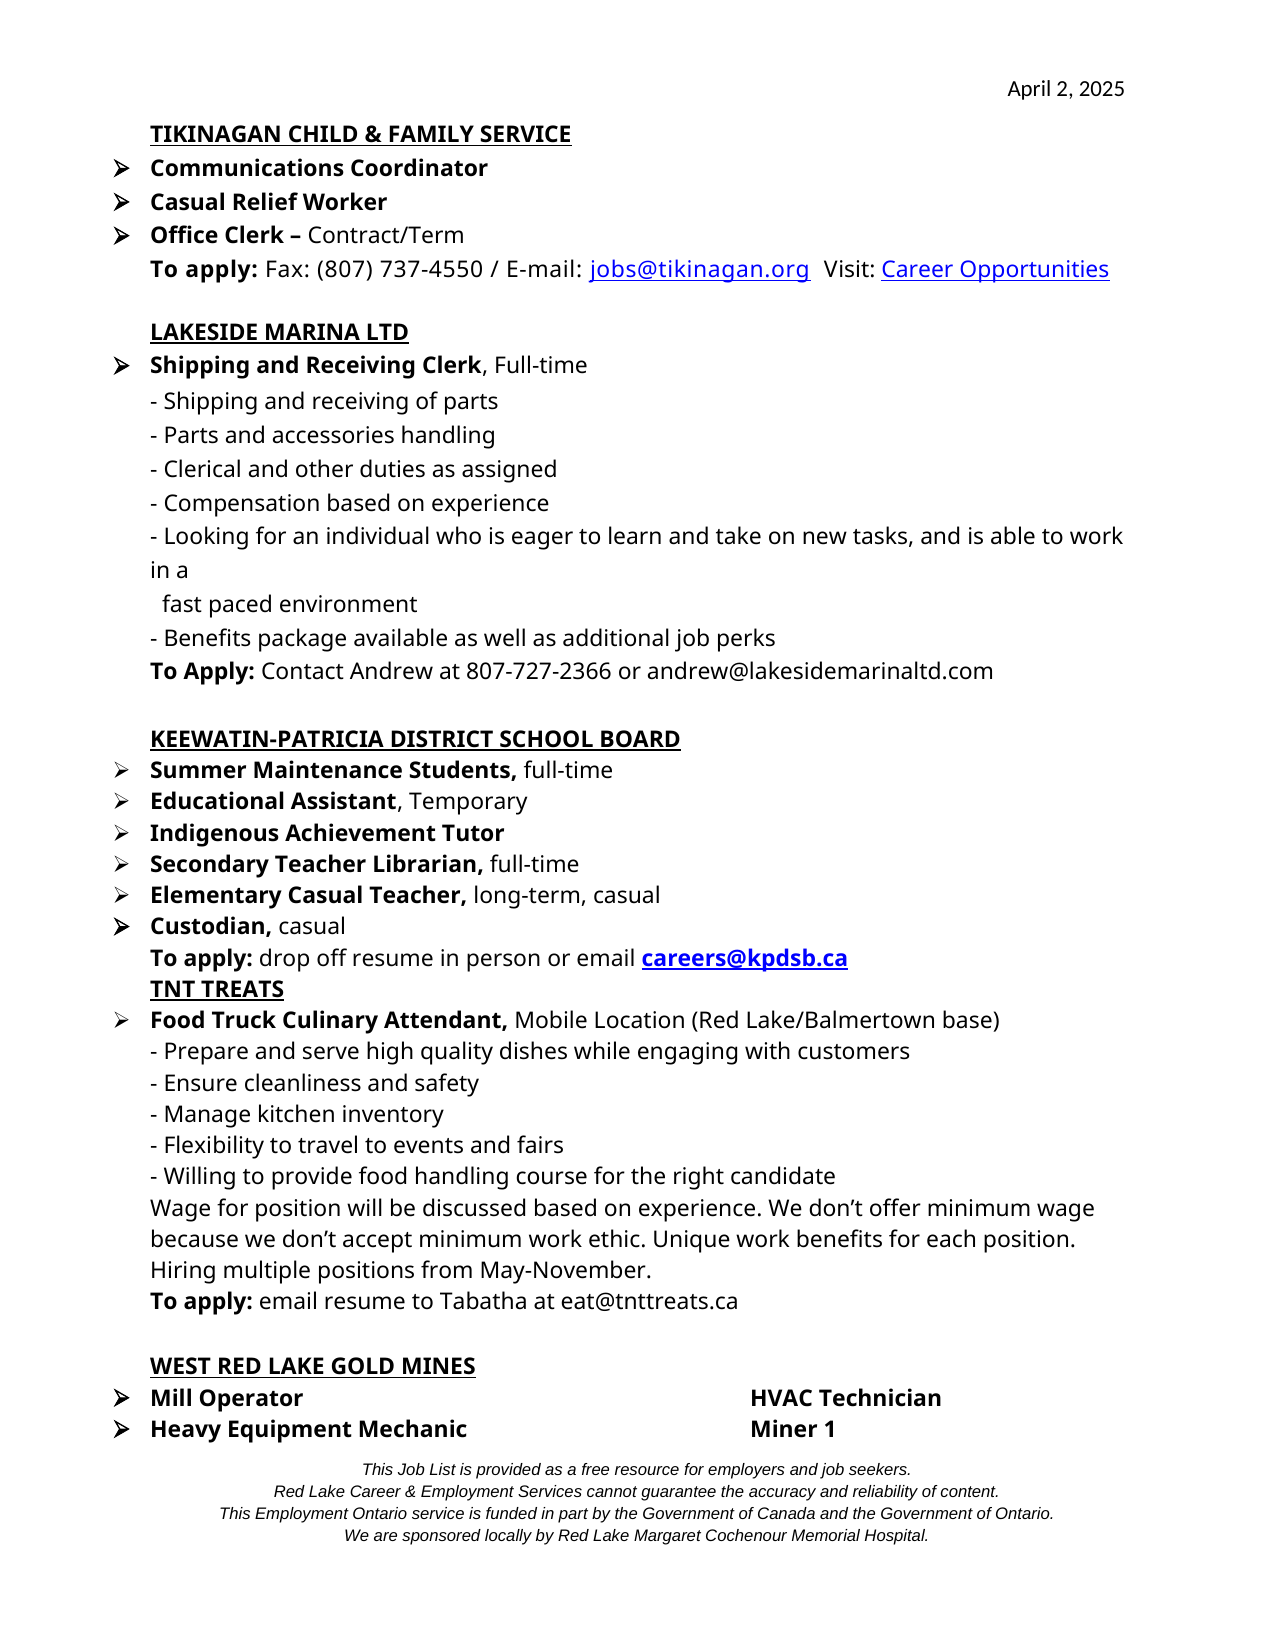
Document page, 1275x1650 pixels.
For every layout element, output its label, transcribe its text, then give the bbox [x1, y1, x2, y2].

text To Apply: Contact Andrew at 807-727-2366 or andrew@lakesidemarinaltd.com [150, 655, 1125, 687]
list Heavy Equipment Mechanic Miner 1 [112, 1413, 1125, 1444]
text - Manage kitchen inventory [150, 1098, 1125, 1129]
list Shipping and Receiving Clerk, Full-time [112, 349, 1125, 381]
text TIKINAGAN CHILD & FAMILY SERVICE [150, 118, 1125, 149]
text LAKESIDE MARINA LTD [150, 316, 1125, 347]
text - Compensation based on experience [150, 487, 1125, 518]
text Wage for position will be discussed based on experience. We don’t offer minimum wage because we don’t accept minimum work ethic. Unique work benefits for each position. Hiring multiple positions from May-November. To apply: email resume to Tabatha at eat@tnttreats.ca [150, 1192, 1125, 1317]
list Summer Maintenance Students, full-time [112, 754, 1125, 785]
text - Prepare and serve high quality dishes while engaging with customers [150, 1035, 1125, 1067]
text WEST RED LAKE GOLD MINES [150, 1350, 1125, 1382]
list Indigenous Achievement Tutor [112, 817, 1125, 848]
list Office Clerk – Contract/Term [112, 219, 1125, 251]
list Food Truck Culinary Attendant, Mobile Location (Red Lake/Balmertown base) [112, 1004, 1125, 1035]
text - Parts and accessories handling [150, 419, 1125, 450]
text - Ensure cleanliness and safety [150, 1067, 1125, 1098]
list Mill Operator HVAC Technician [112, 1382, 1125, 1413]
text - Looking for an individual who is eager to learn and take on new tasks, and is able to work in a [150, 520, 1125, 585]
list Communications Coordinator [112, 152, 1125, 183]
list Elementary Casual Teacher, long-term, casual [112, 879, 1125, 910]
list Secondary Teacher Librarian, full-time [112, 848, 1125, 879]
text - Benefits package available as well as additional job perks [150, 622, 1125, 653]
text KEEWATIN-PATRICIA DISTRICT SCHOOL BOARD [150, 723, 1125, 754]
list Educational Assistant, Temporary [112, 785, 1125, 817]
text - Shipping and receiving of parts [150, 385, 1125, 417]
list Casual Relief Worker [112, 186, 1125, 217]
text - Flexibility to travel to events and fairs [150, 1129, 1125, 1160]
text To apply: Fax: (807) 737-4550 / E-mail: jobs@tikinagan.org Visit: Career Opportunities [150, 253, 1125, 284]
text TNT TREATS [150, 973, 1125, 1004]
text - Clerical and other duties as assigned [150, 453, 1125, 484]
text To apply: drop off resume in person or email careers@kpdsb.ca [641, 942, 1125, 973]
text - Willing to provide food handling course for the right candidate [150, 1160, 1125, 1192]
text fast paced environment [150, 588, 1125, 619]
list Custodian, casual [112, 910, 1125, 942]
